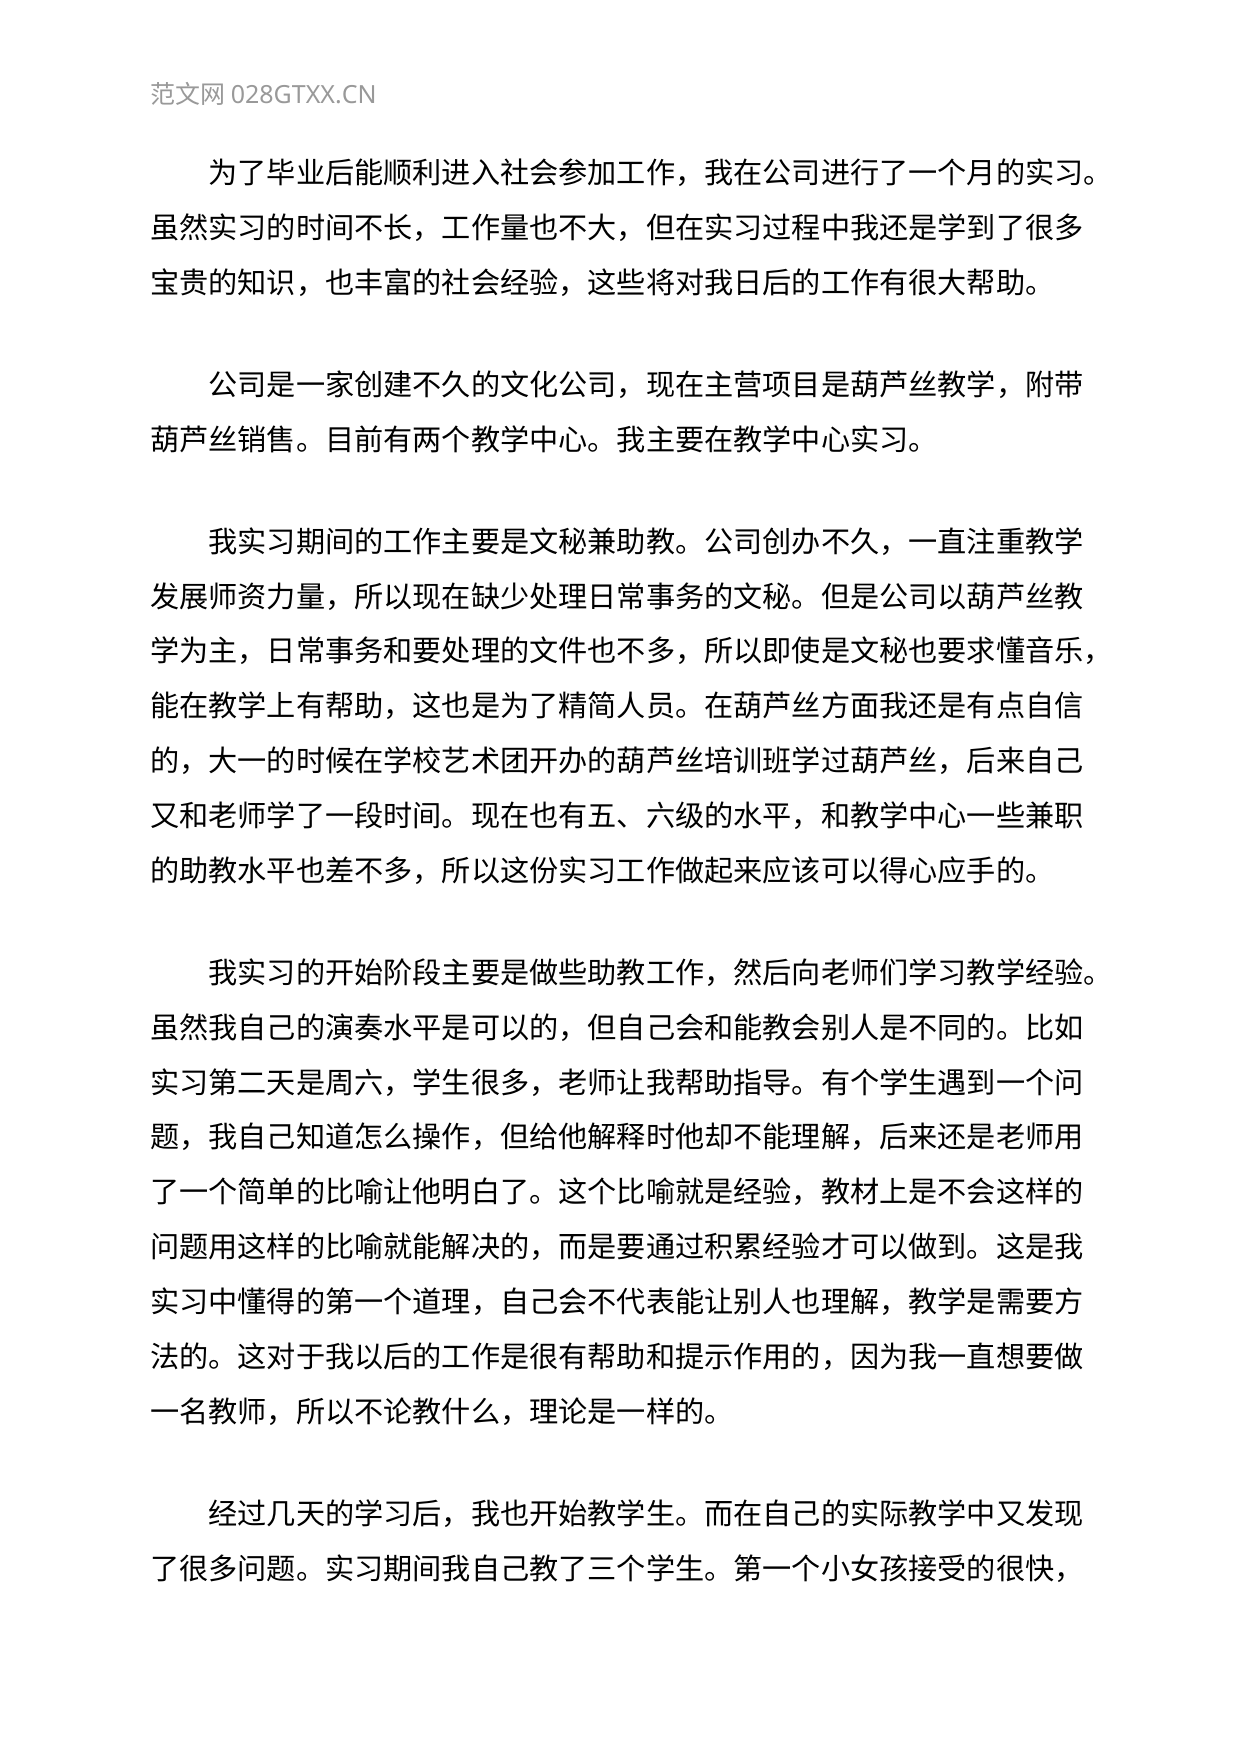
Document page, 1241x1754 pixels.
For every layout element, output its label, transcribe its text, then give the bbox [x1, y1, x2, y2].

text 为了毕业后能顺利进入社会参加工作，我在公司进行了一个月的实习。虽然实习的时间不长，工作量也不大，但在实习过程中我还是学到了很多宝贵的知识，也丰富的社会经验，这些将对我日后的工作有很大帮助。 [150, 150, 1090, 302]
text 我实习的开始阶段主要是做些助教工作，然后向老师们学习教学经验。虽然我自己的演奏水平是可以的，但自己会和能教会别人是不同的。比如实习第二天是周六，学生很多，老师让我帮助指导。有个学生遇到一个问题，我自己知道怎么操作，但给他解释时他却不能理解，后来还是老师用了一个简单的比喻让他明白了。这个比喻就是经验，教材上是不会这样的问题用这样的比喻就能解决的，而是要通过积累经验才可以做到。这是我实习中懂得的第一个道理，自己会不代表能让别人也理解，教学是需要方法的。这对于我以后的工作是很有帮助和提示作用的，因为我一直想要做一名教师，所以不论教什么，理论是一样的。 [150, 949, 1090, 1431]
text 我实习期间的工作主要是文秘兼助教。公司创办不久，一直注重教学发展师资力量，所以现在缺少处理日常事务的文秘。但是公司以葫芦丝教学为主，日常事务和要处理的文件也不多，所以即使是文秘也要求懂音乐，能在教学上有帮助，这也是为了精简人员。在葫芦丝方面我还是有点自信的，大一的时候在学校艺术团开办的葫芦丝培训班学过葫芦丝，后来自己又和老师学了一段时间。现在也有五、六级的水平，和教学中心一些兼职的助教水平也差不多，所以这份实习工作做起来应该可以得心应手的。 [150, 518, 1090, 890]
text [150, 1490, 1090, 1587]
text 公司是一家创建不久的文化公司，现在主营项目是葫芦丝教学，附带葫芦丝销售。目前有两个教学中心。我主要在教学中心实习。 [150, 362, 1090, 459]
